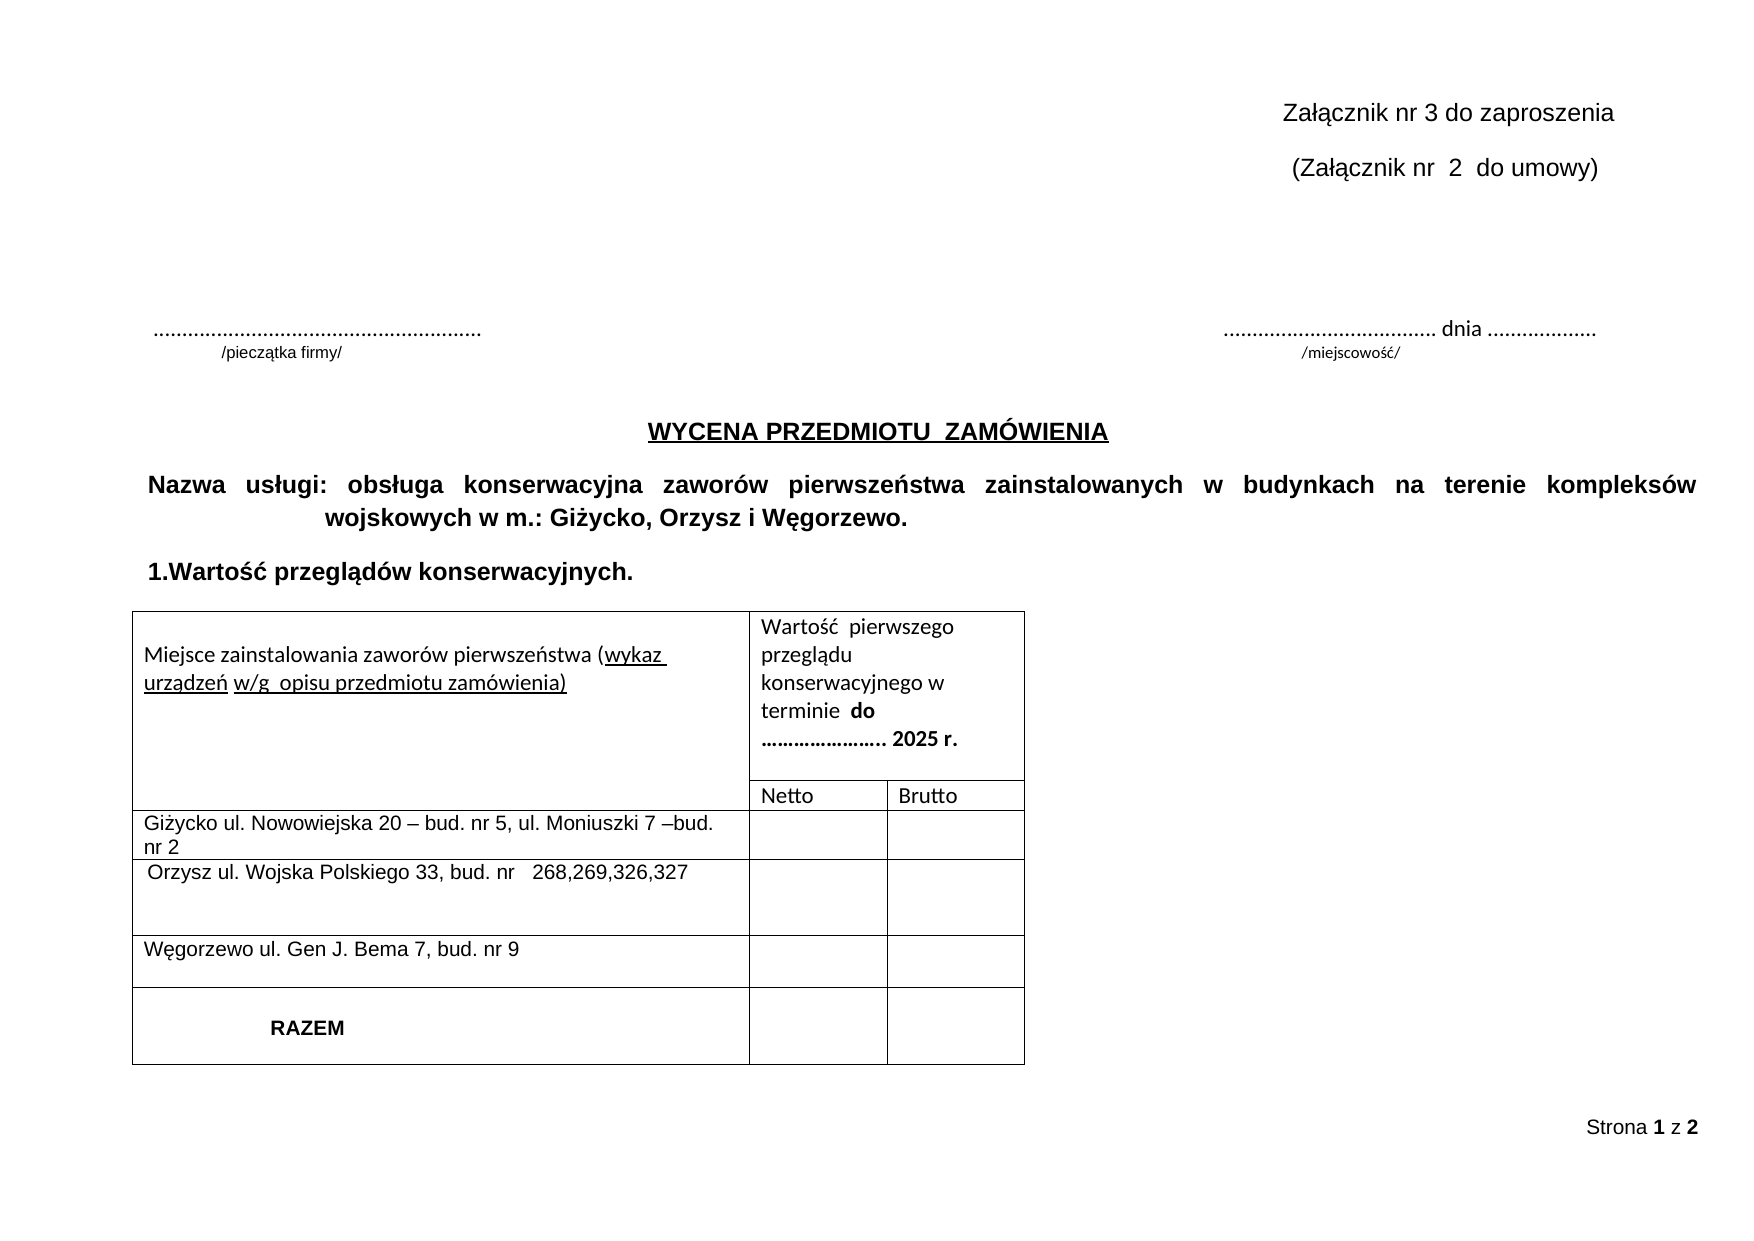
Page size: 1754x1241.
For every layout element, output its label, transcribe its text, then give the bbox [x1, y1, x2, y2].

table_cell Giżycko ul. Nowowiejska 20 – bud. nr 5, ul. Moniuszki 7 –bud. nr 2 [133, 811, 749, 858]
text 1.Wartość przeglądów konserwacyjnych. [148, 557, 1698, 586]
table_cell [750, 811, 887, 858]
text (Załącznik nr 2 do umowy) [148, 153, 1698, 182]
table_cell Netto [750, 781, 887, 809]
table_cell RAZEM [133, 988, 749, 1063]
text Nazwa usługi: obsługa konserwacyjna zaworów pierwszeństwa zainstalowanych w budynkach na terenie kompleksów wojskowych w m.: Giżycko, Orzysz i Węgorzewo. [148, 470, 1698, 532]
text WYCENA PRZEDMIOTU ZAMÓWIENIA [148, 417, 1698, 445]
text /pieczątka firmy/ /miejscowość/ [148, 342, 1698, 363]
table_cell [888, 860, 1024, 935]
table_cell Węgorzewo ul. Gen J. Bema 7, bud. nr 9 [133, 936, 749, 987]
table_cell [750, 936, 887, 987]
table_header Wartość pierwszego przeglądu konserwacyjnego w terminie do ………………….. 2025 r. [750, 612, 1024, 780]
table_cell Orzysz ul. Wojska Polskiego 33, bud. nr 268,269,326,327 [133, 860, 749, 935]
table_cell [750, 988, 887, 1063]
table_header Miejsce zainstalowania zaworów pierwszeństwa (wykaz urządzeń w/g opisu przedmiotu zamówienia) [133, 612, 749, 809]
table_cell [750, 860, 887, 935]
text Załącznik nr 3 do zaproszenia [148, 98, 1698, 127]
table_cell [888, 936, 1024, 987]
table_cell [888, 988, 1024, 1063]
table_cell [888, 811, 1024, 858]
table_cell Brutto [888, 781, 1024, 809]
text ......................................................... ..................................... dnia ................... [148, 314, 1698, 342]
